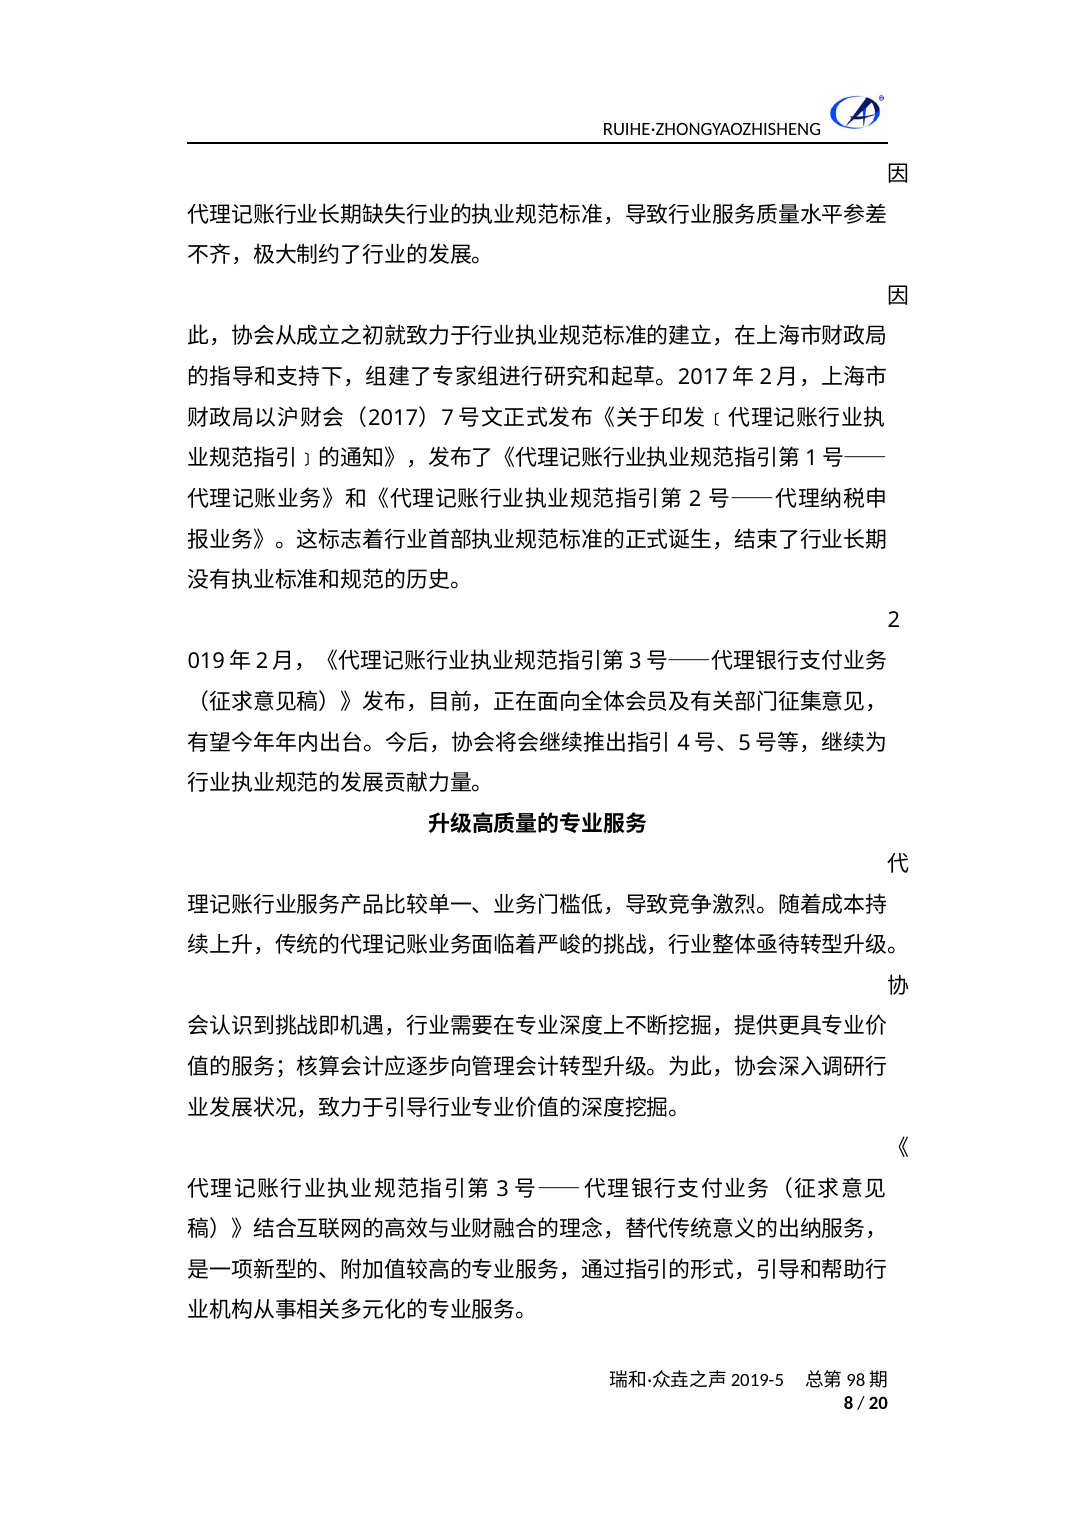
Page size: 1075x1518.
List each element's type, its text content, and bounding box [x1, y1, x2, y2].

text 协会认识到挑战即机遇，行业需要在专业深度上不断挖掘，提供更具专业价值的服务；核算会计应逐步向管理会计转型升级。为此，协会深入调研行业发展状况，致力于引导行业专业价值的深度挖掘。 [187, 967, 888, 1122]
text 升级高质量的专业服务 [187, 805, 888, 838]
text 因此，协会从成立之初就致力于行业执业规范标准的建立，在上海市财政局的指导和支持下，组建了专家组进行研究和起草。2017年2月，上海市财政局以沪财会（2017）7号文正式发布《关于印发﹝代理记账行业执业规范指引﹞的通知》，发布了《代理记账行业执业规范指引第1号——代理记账业务》和《代理记账行业执业规范指引第 2 号——代理纳税申报业务》。这标志着行业首部执业规范标准的正式诞生，结束了行业长期没有执业标准和规范的历史。 [187, 277, 888, 594]
text 《代理记账行业执业规范指引第3号——代理银行支付业务（征求意见稿）》结合互联网的高效与业财融合的理念，替代传统意义的出纳服务，是一项新型的、附加值较高的专业服务，通过指引的形式，引导和帮助行业机构从事相关多元化的专业服务。 [187, 1129, 888, 1324]
picture [825, 88, 888, 136]
text 2019年2月，《代理记账行业执业规范指引第3号——代理银行支付业务（征求意见稿）》发布，目前，正在面向全体会员及有关部门征集意见，有望今年年内出台。今后，协会将会继续推出指引4号、5号等，继续为行业执业规范的发展贡献力量。 [187, 602, 888, 797]
text 代理记账行业服务产品比较单一、业务门槛低，导致竞争激烈。随着成本持续上升，传统的代理记账业务面临着严峻的挑战，行业整体亟待转型升级。 [187, 846, 888, 959]
text 因代理记账行业长期缺失行业的执业规范标准，导致行业服务质量水平参差不齐，极大制约了行业的发展。 [187, 156, 888, 269]
